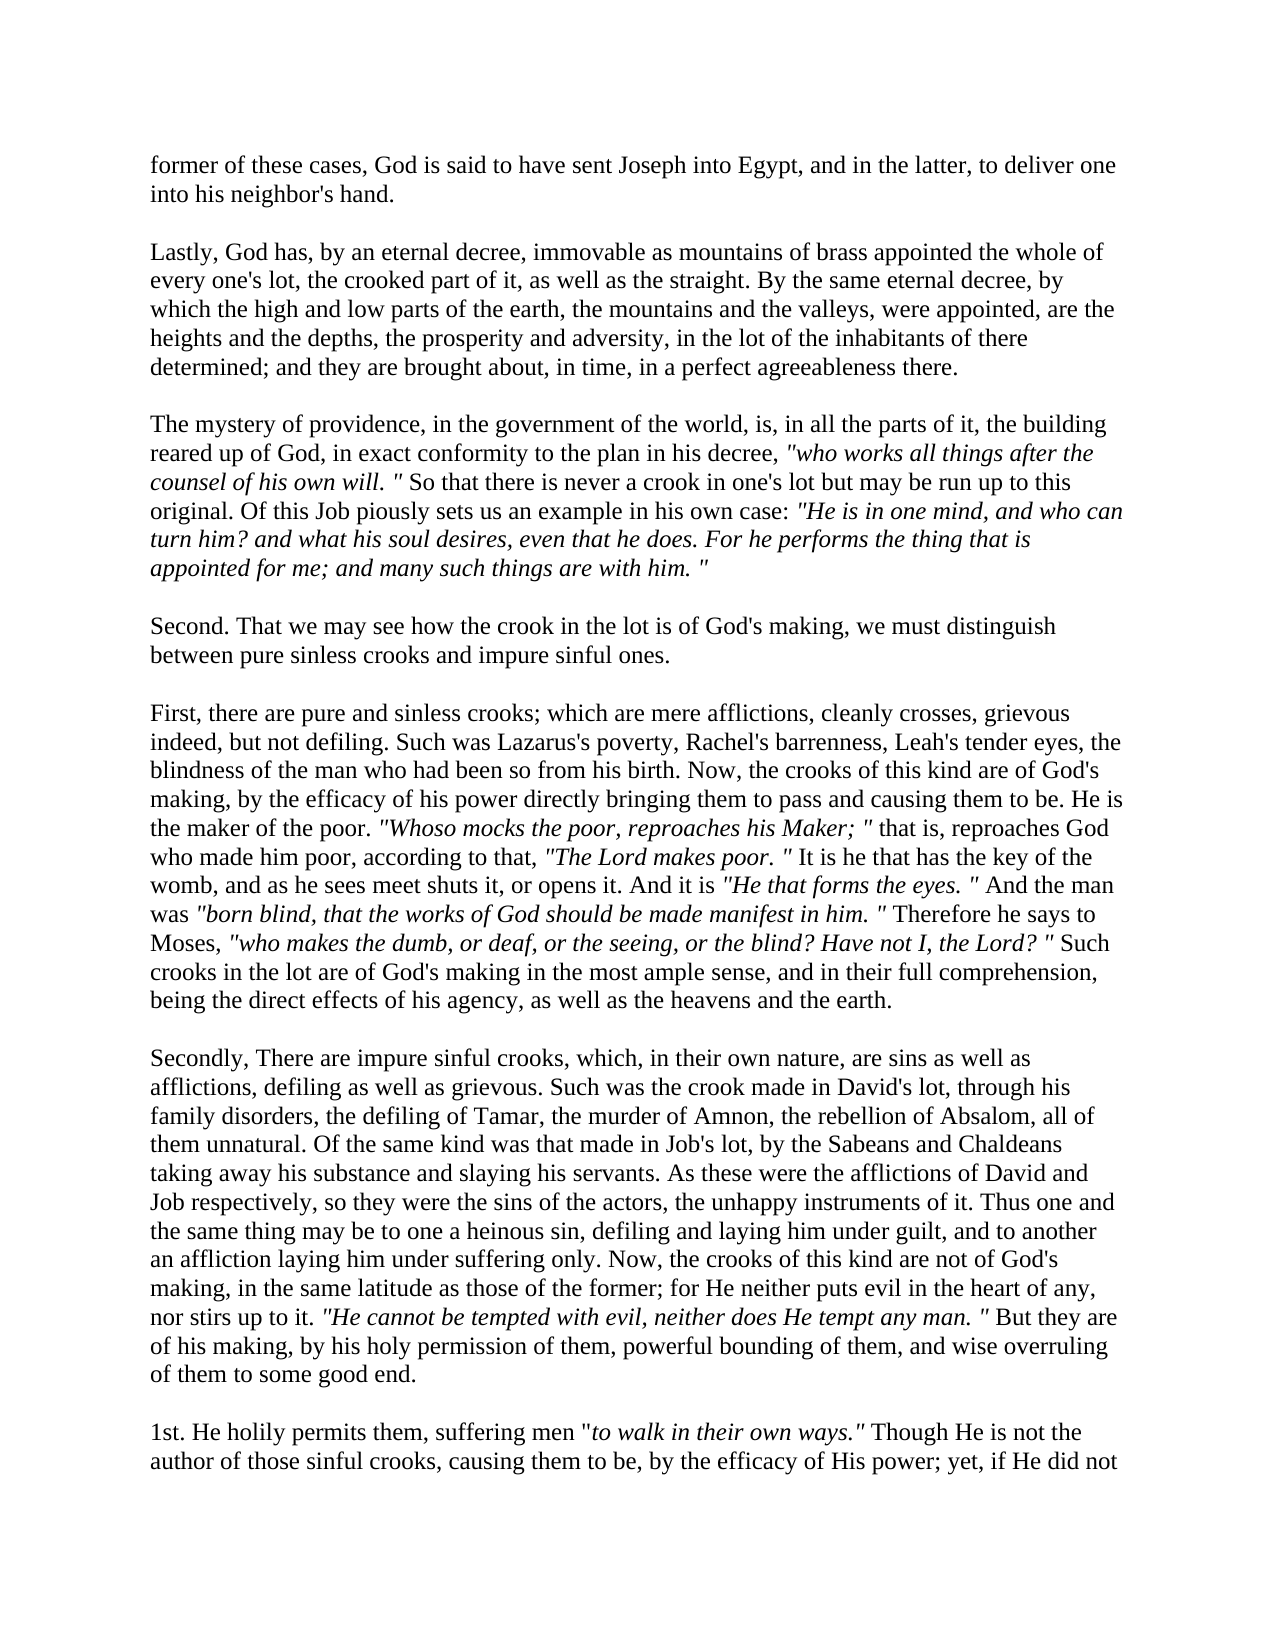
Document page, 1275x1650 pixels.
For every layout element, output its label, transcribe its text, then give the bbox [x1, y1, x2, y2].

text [150, 150, 1125, 207]
text First, there are pure and sinless crooks; which are mere afflictions, cleanly crosses, grievous indeed, but not defiling. Such was Lazarus's poverty, Rachel's barrenness, Leah's tender eyes, the blindness of the man who had been so from his birth. Now, the crooks of this kind are of God's making, by the efficacy of his power directly bringing them to pass and causing them to be. He is the maker of the poor. "Whoso mocks the poor, reproaches his Maker; " that is, reproaches God who made him poor, according to that, "The Lord makes poor. " It is he that has the key of the womb, and as he sees meet shuts it, or opens it. And it is "He that forms the eyes. " And the man was "born blind, that the works of God should be made manifest in him. " Therefore he says to Moses, "who makes the dumb, or deaf, or the seeing, or the blind? Have not I, the Lord? " Such crooks in the lot are of God's making in the most ample sense, and in their full comprehension, being the direct effects of his agency, as well as the heavens and the earth. [150, 698, 1125, 1014]
text Lastly, God has, by an eternal decree, immovable as mountains of brass appointed the whole of every one's lot, the crooked part of it, as well as the straight. By the same eternal decree, by which the high and low parts of the earth, the mountains and the valleys, were appointed, are the heights and the depths, the prosperity and adversity, in the lot of the inhabitants of there determined; and they are brought about, in time, in a perfect agreeableness there. [150, 237, 1125, 380]
text The mystery of providence, in the government of the world, is, in all the parts of it, the building reared up of God, in exact conformity to the plan in his decree, "who works all things after the counsel of his own will. " So that there is never a crook in one's lot but may be run up to this original. Of this Job piously sets us an example in his own case: "He is in one mind, and who can turn him? and what his soul desires, even that he does. For he performs the thing that is appointed for me; and many such things are with him. " [150, 409, 1125, 582]
text Second. That we may see how the crook in the lot is of God's making, we must distinguish between pure sinless crooks and impure sinful ones. [150, 611, 1125, 669]
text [150, 1417, 1125, 1475]
text Secondly, There are impure sinful crooks, which, in their own nature, are sins as well as afflictions, defiling as well as grievous. Such was the crook made in David's lot, through his family disorders, the defiling of Tamar, the murder of Amnon, the rebellion of Absalom, all of them unnatural. Of the same kind was that made in Job's lot, by the Sabeans and Chaldeans taking away his substance and slaying his servants. As these were the afflictions of David and Job respectively, so they were the sins of the actors, the unhappy instruments of it. Thus one and the same thing may be to one a heinous sin, defiling and laying him under guilt, and to another an affliction laying him under suffering only. Now, the crooks of this kind are not of God's making, in the same latitude as those of the former; for He neither puts evil in the heart of any, nor stirs up to it. "He cannot be tempted with evil, neither does He tempt any man. " But they are of his making, by his holy permission of them, powerful bounding of them, and wise overruling of them to some good end. [150, 1043, 1125, 1388]
